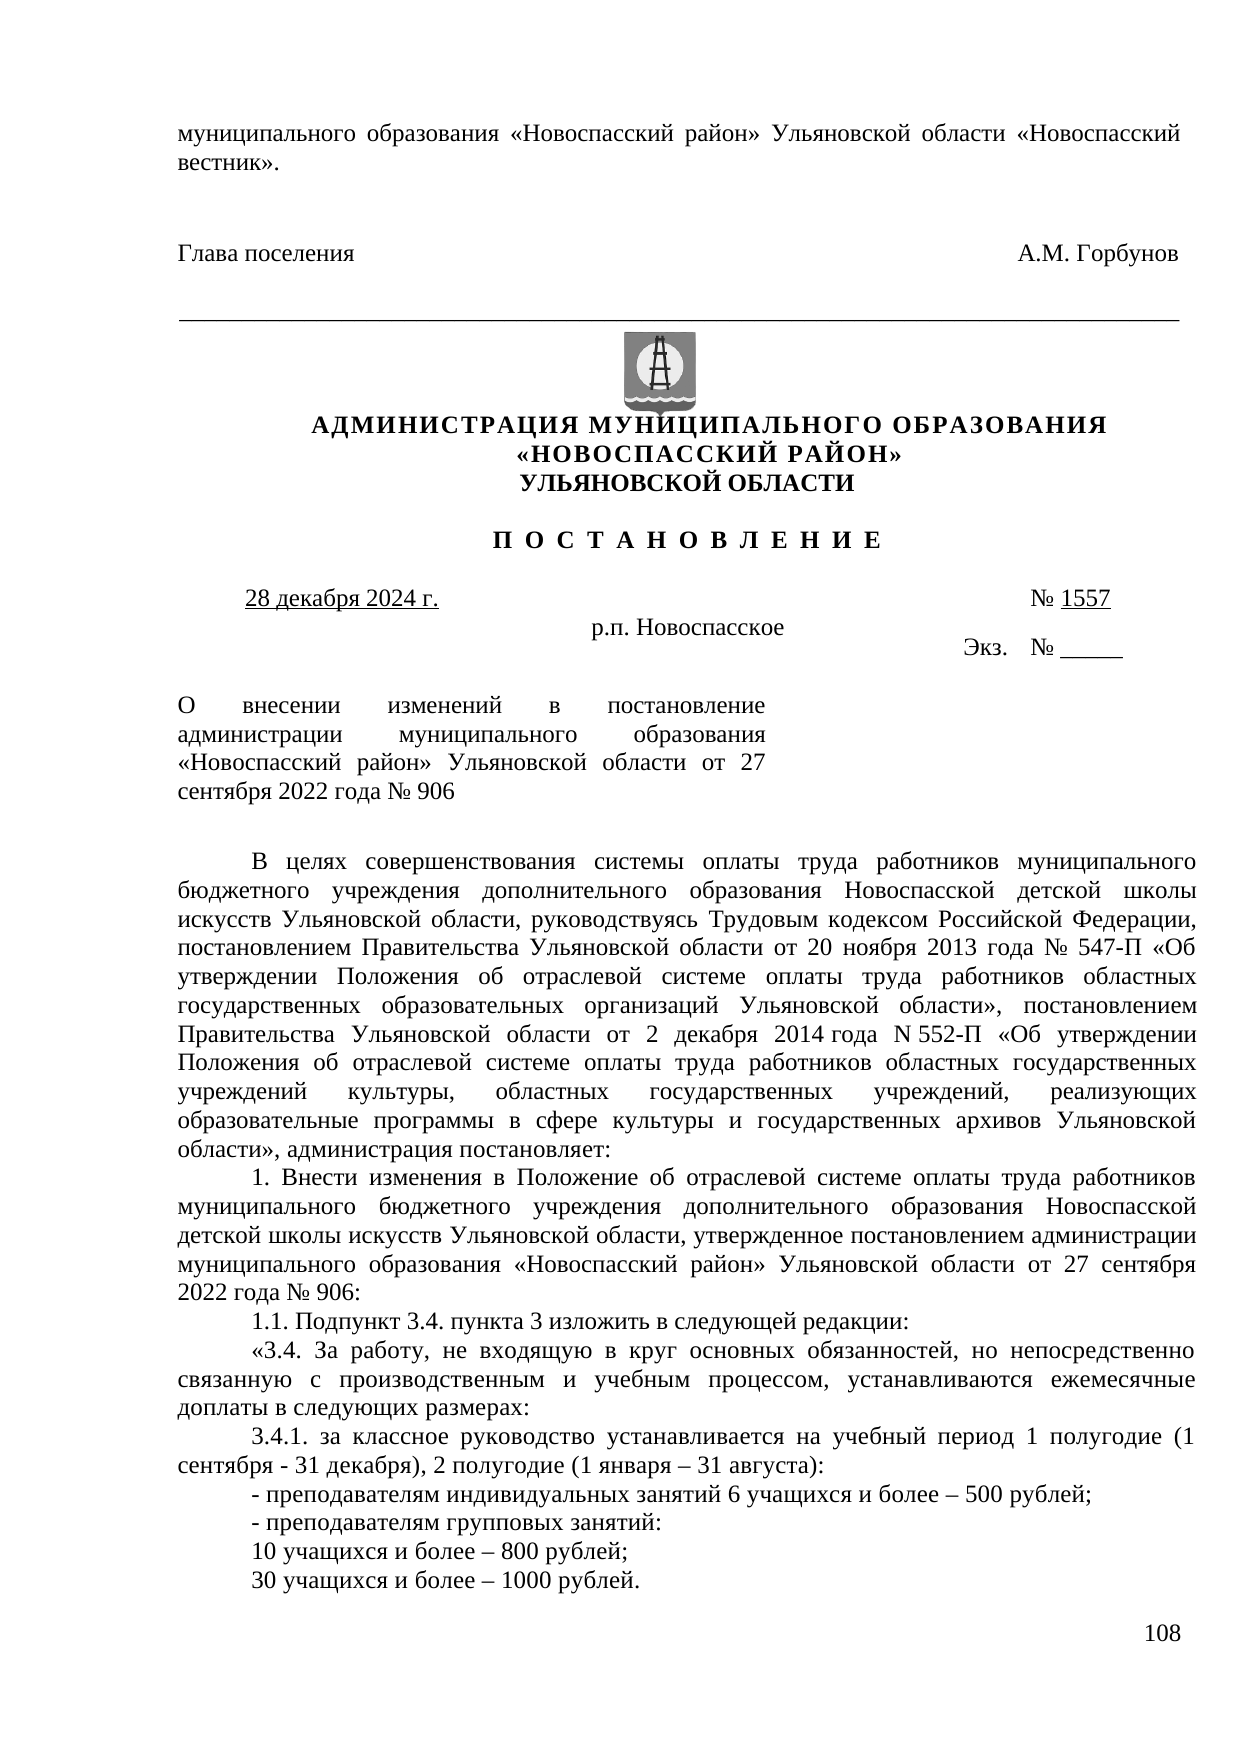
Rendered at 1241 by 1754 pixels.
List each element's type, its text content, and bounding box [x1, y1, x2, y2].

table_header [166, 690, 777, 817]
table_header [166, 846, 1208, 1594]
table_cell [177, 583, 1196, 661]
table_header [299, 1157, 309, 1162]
picture [611, 324, 715, 425]
text ________________________________________________________________________________ [177, 295, 1181, 324]
text Глава поселения А.М. Горбунов [177, 238, 1181, 267]
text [177, 118, 1181, 176]
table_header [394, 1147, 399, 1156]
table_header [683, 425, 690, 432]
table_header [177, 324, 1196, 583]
